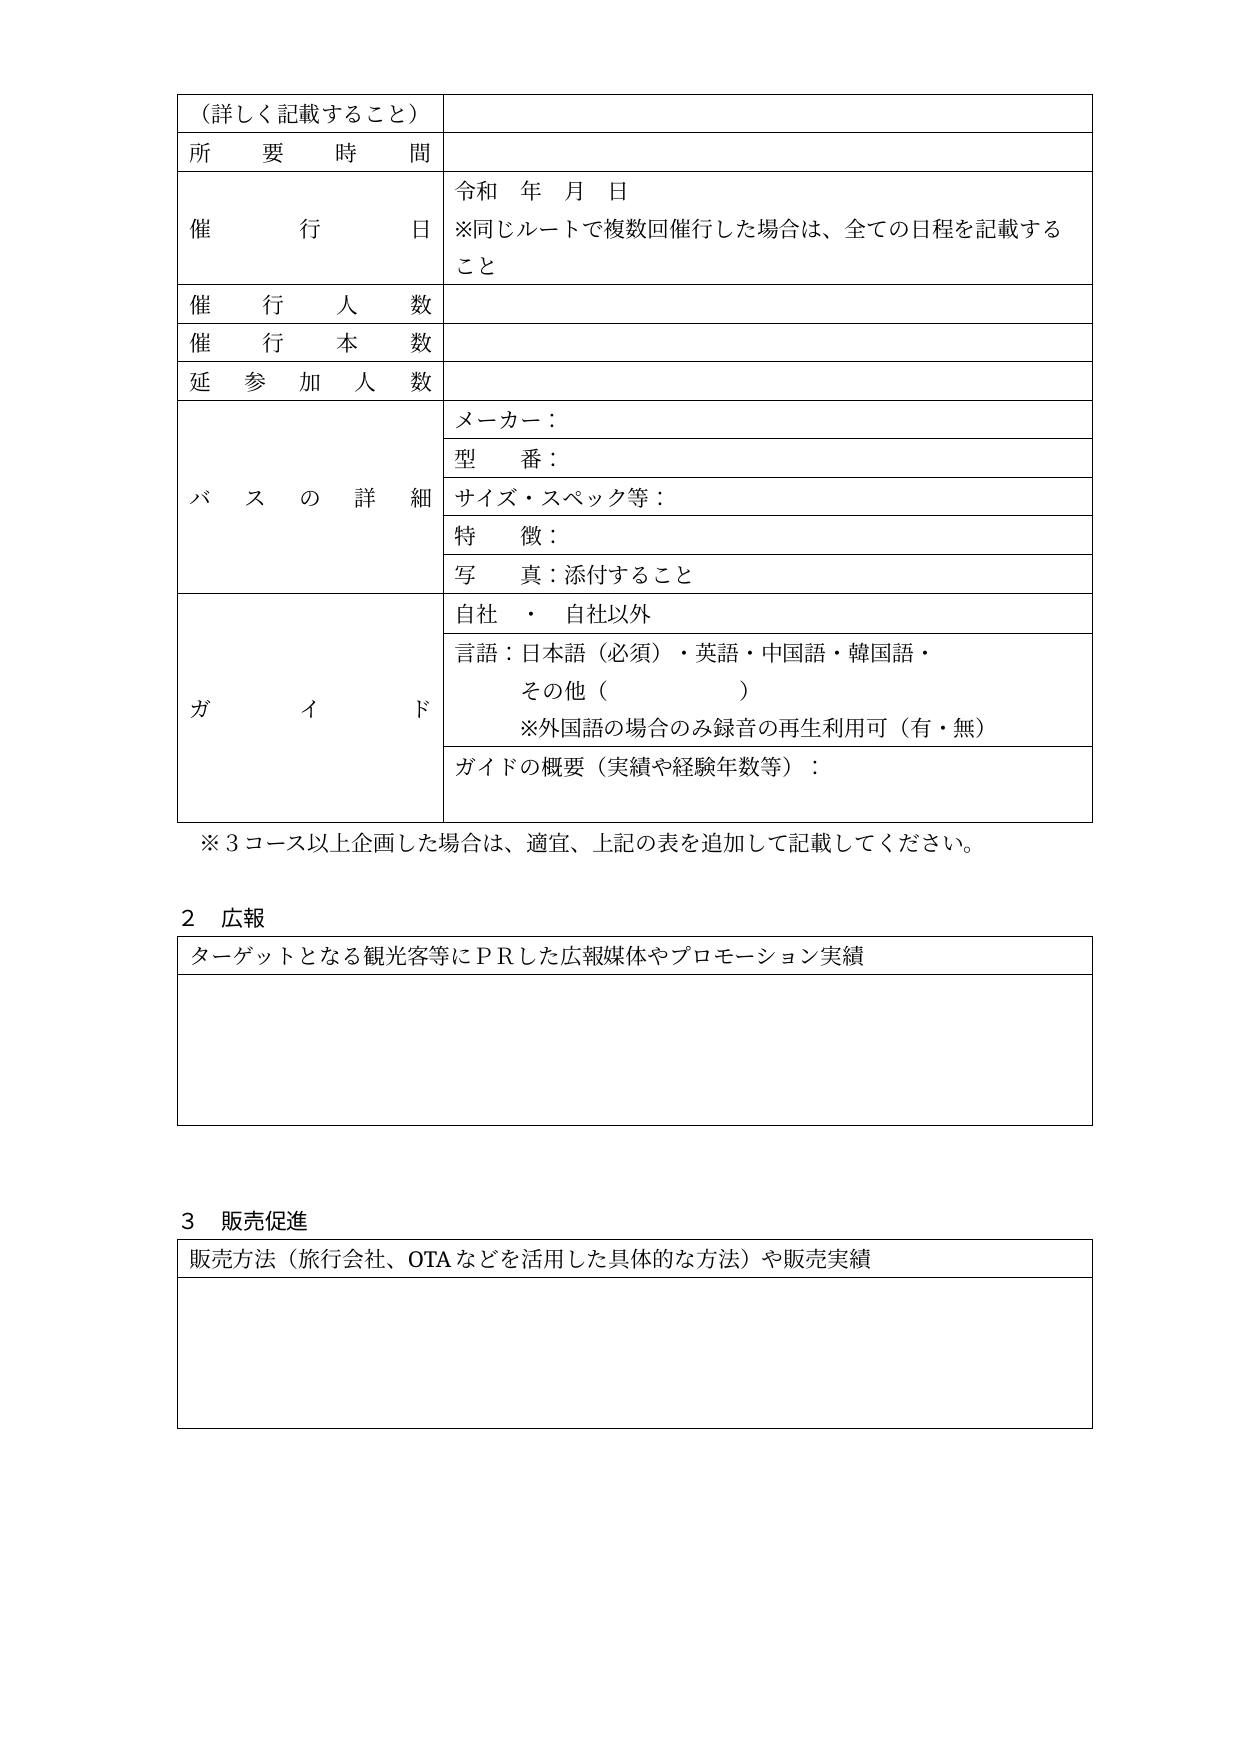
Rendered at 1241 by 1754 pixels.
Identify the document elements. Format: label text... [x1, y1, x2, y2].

table_cell 写 真：添付すること [444, 555, 1092, 593]
table_cell 行 程 （詳しく記載すること） [178, 95, 443, 132]
table_cell メーカー： [444, 401, 1092, 438]
table_cell 催行人数 [178, 285, 443, 323]
text ２ 広報 [177, 898, 1063, 936]
table_cell サイズ・スペック等： [444, 478, 1092, 515]
table_header 販売方法（旅行会社、OTAなどを活用した具体的な方法）や販売実績 [178, 1240, 1092, 1277]
table_header ターゲットとなる観光客等にＰＲした広報媒体やプロモーション実績 [178, 937, 1092, 974]
table_cell 催行本数 [178, 324, 443, 361]
table_cell ガイド [178, 594, 443, 822]
table_cell [444, 324, 1092, 361]
text ３ 販売促進 [177, 1201, 1063, 1239]
table_cell 催行日 [178, 172, 443, 284]
table_cell [444, 95, 1092, 132]
table_cell [444, 362, 1092, 400]
text ※３コース以上企画した場合は、適宜、上記の表を追加して記載してください。 [177, 823, 1063, 861]
table_cell [444, 285, 1092, 323]
table_cell [178, 975, 1092, 1125]
table_cell 自社 ・ 自社以外 [444, 594, 1092, 632]
table_cell 特 徴： [444, 516, 1092, 554]
table_cell バスの詳細 [178, 401, 443, 593]
table_cell 型 番： [444, 439, 1092, 477]
table_cell [444, 133, 1092, 171]
table_cell 令和 年 月 日 ※同じルートで複数回催行した場合は、全ての日程を記載すること [444, 172, 1092, 284]
table_cell [178, 1278, 1092, 1428]
table_cell 言語：日本語（必須）・英語・中国語・韓国語・ その他（ ） ※外国語の場合のみ録音の再生利用可（有・無） [444, 634, 1092, 746]
table_cell 延参加人数 [178, 362, 443, 400]
table_cell ガイドの概要（実績や経験年数等）： [444, 747, 1092, 822]
table_cell 所要時間 [178, 133, 443, 171]
